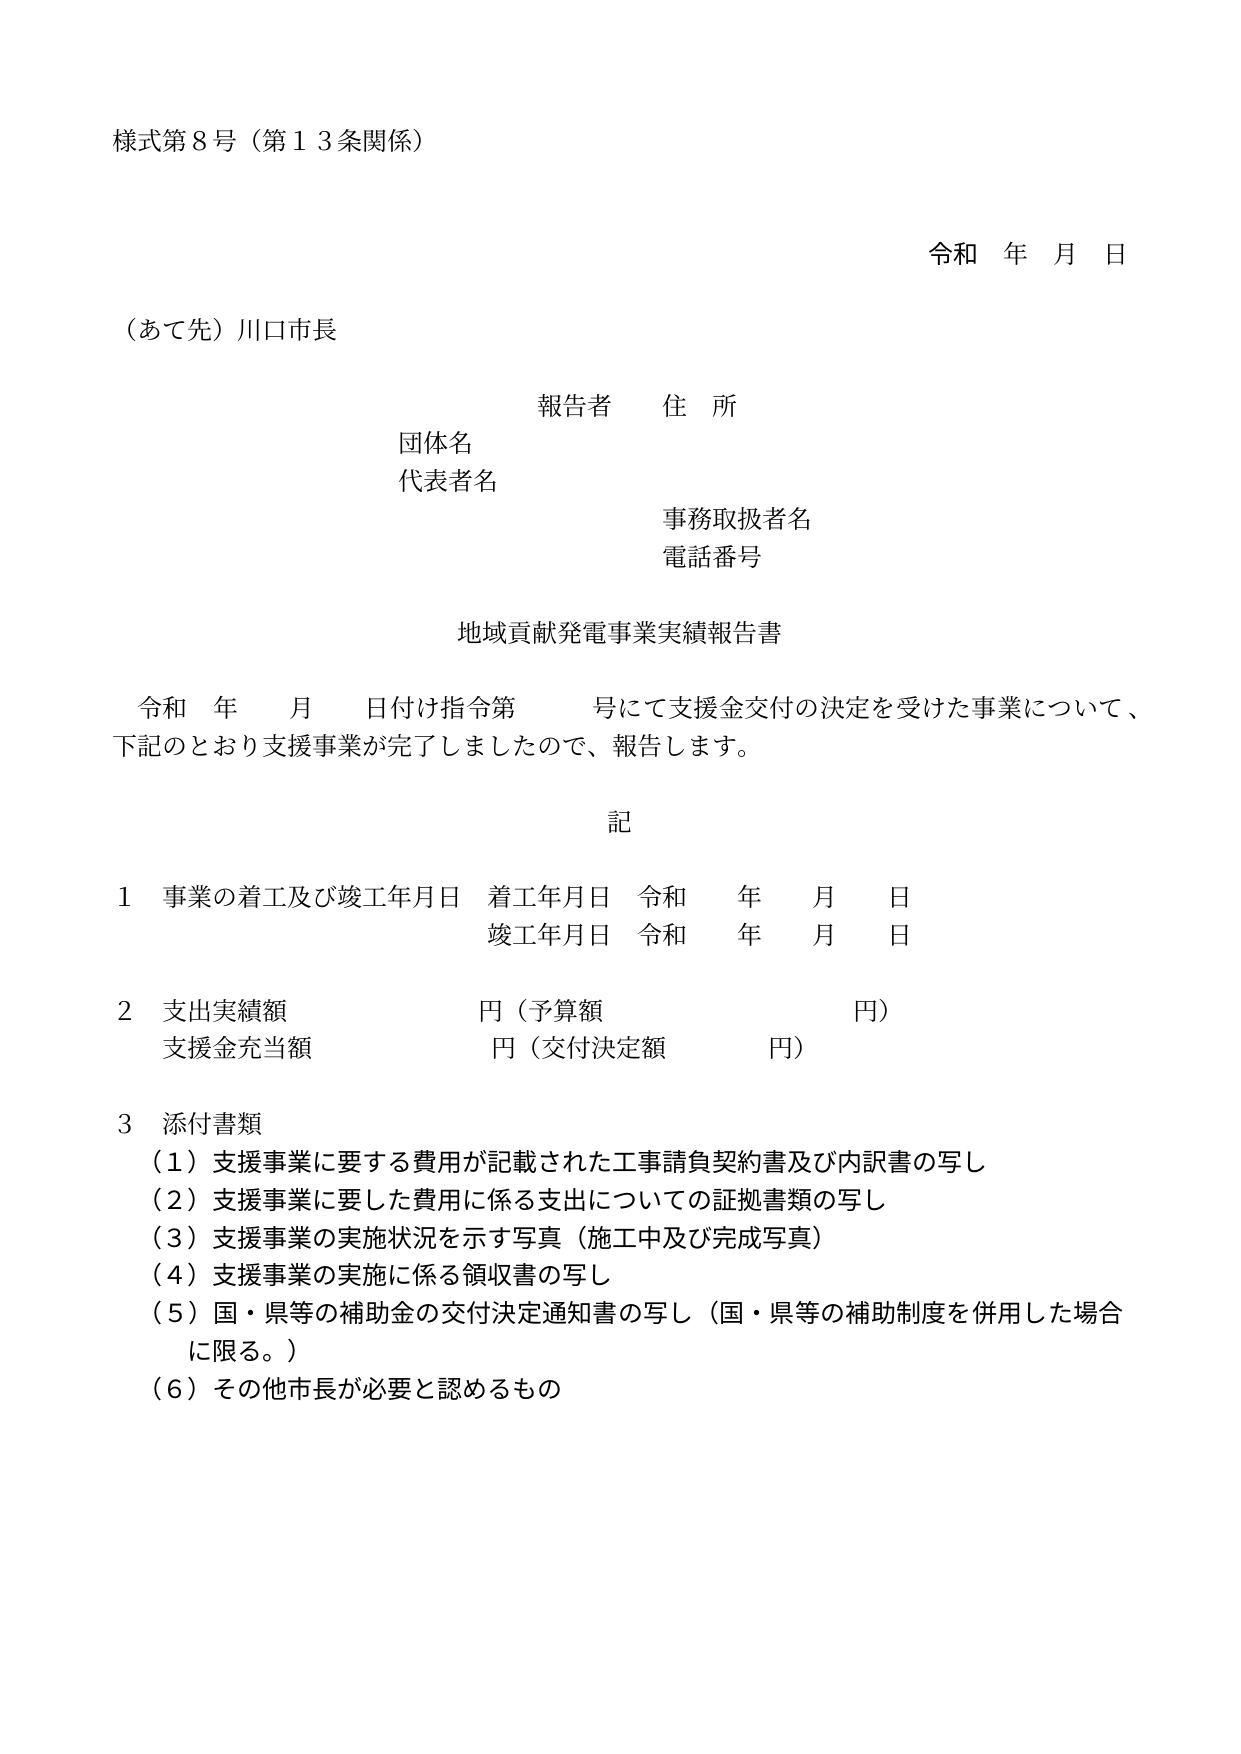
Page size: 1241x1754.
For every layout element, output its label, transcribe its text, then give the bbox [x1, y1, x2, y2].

text （５）国・県等の補助金の交付決定通知書の写し（国・県等の補助制度を併用した場合に限る。） [112, 1293, 1128, 1368]
text （２）支援事業に要した費用に係る支出についての証拠書類の写し [112, 1179, 1128, 1217]
text 地域貢献発電事業実績報告書 [112, 612, 1128, 650]
text 支援金充当額 円（交付決定額 円） [112, 1028, 1128, 1066]
text 令和 年 月 日付け指令第 号にて支援金交付の決定を受けた事業について、下記のとおり支援事業が完了しましたので、報告します。 [112, 688, 1128, 763]
text （１）支援事業に要する費用が記載された工事請負契約書及び内訳書の写し [112, 1142, 1128, 1179]
text 様式第８号（第１３条関係） [112, 121, 1128, 158]
text （６）その他市長が必要と認めるもの [112, 1368, 1128, 1406]
text 令和 年 月 日 [112, 234, 1128, 272]
text 報告者 住 所 [112, 385, 1128, 423]
text 記 [112, 801, 1128, 839]
text １ 事業の着工及び竣工年月日 着工年月日 令和 年 月 日 [112, 877, 1128, 915]
text ２ 支出実績額 円（予算額 円） [112, 990, 1128, 1028]
text 団体名 [112, 423, 1128, 461]
text （４）支援事業の実施に係る領収書の写し [112, 1255, 1128, 1293]
text ３ 添付書類 [112, 1104, 1128, 1142]
text 代表者名 [112, 461, 1128, 499]
text 事務取扱者名 [112, 499, 1128, 537]
text 電話番号 [112, 537, 1128, 574]
text （あて先）川口市長 [112, 310, 1128, 348]
text （３）支援事業の実施状況を示す写真（施工中及び完成写真） [112, 1217, 1128, 1255]
text 竣工年月日 令和 年 月 日 [112, 915, 1128, 953]
